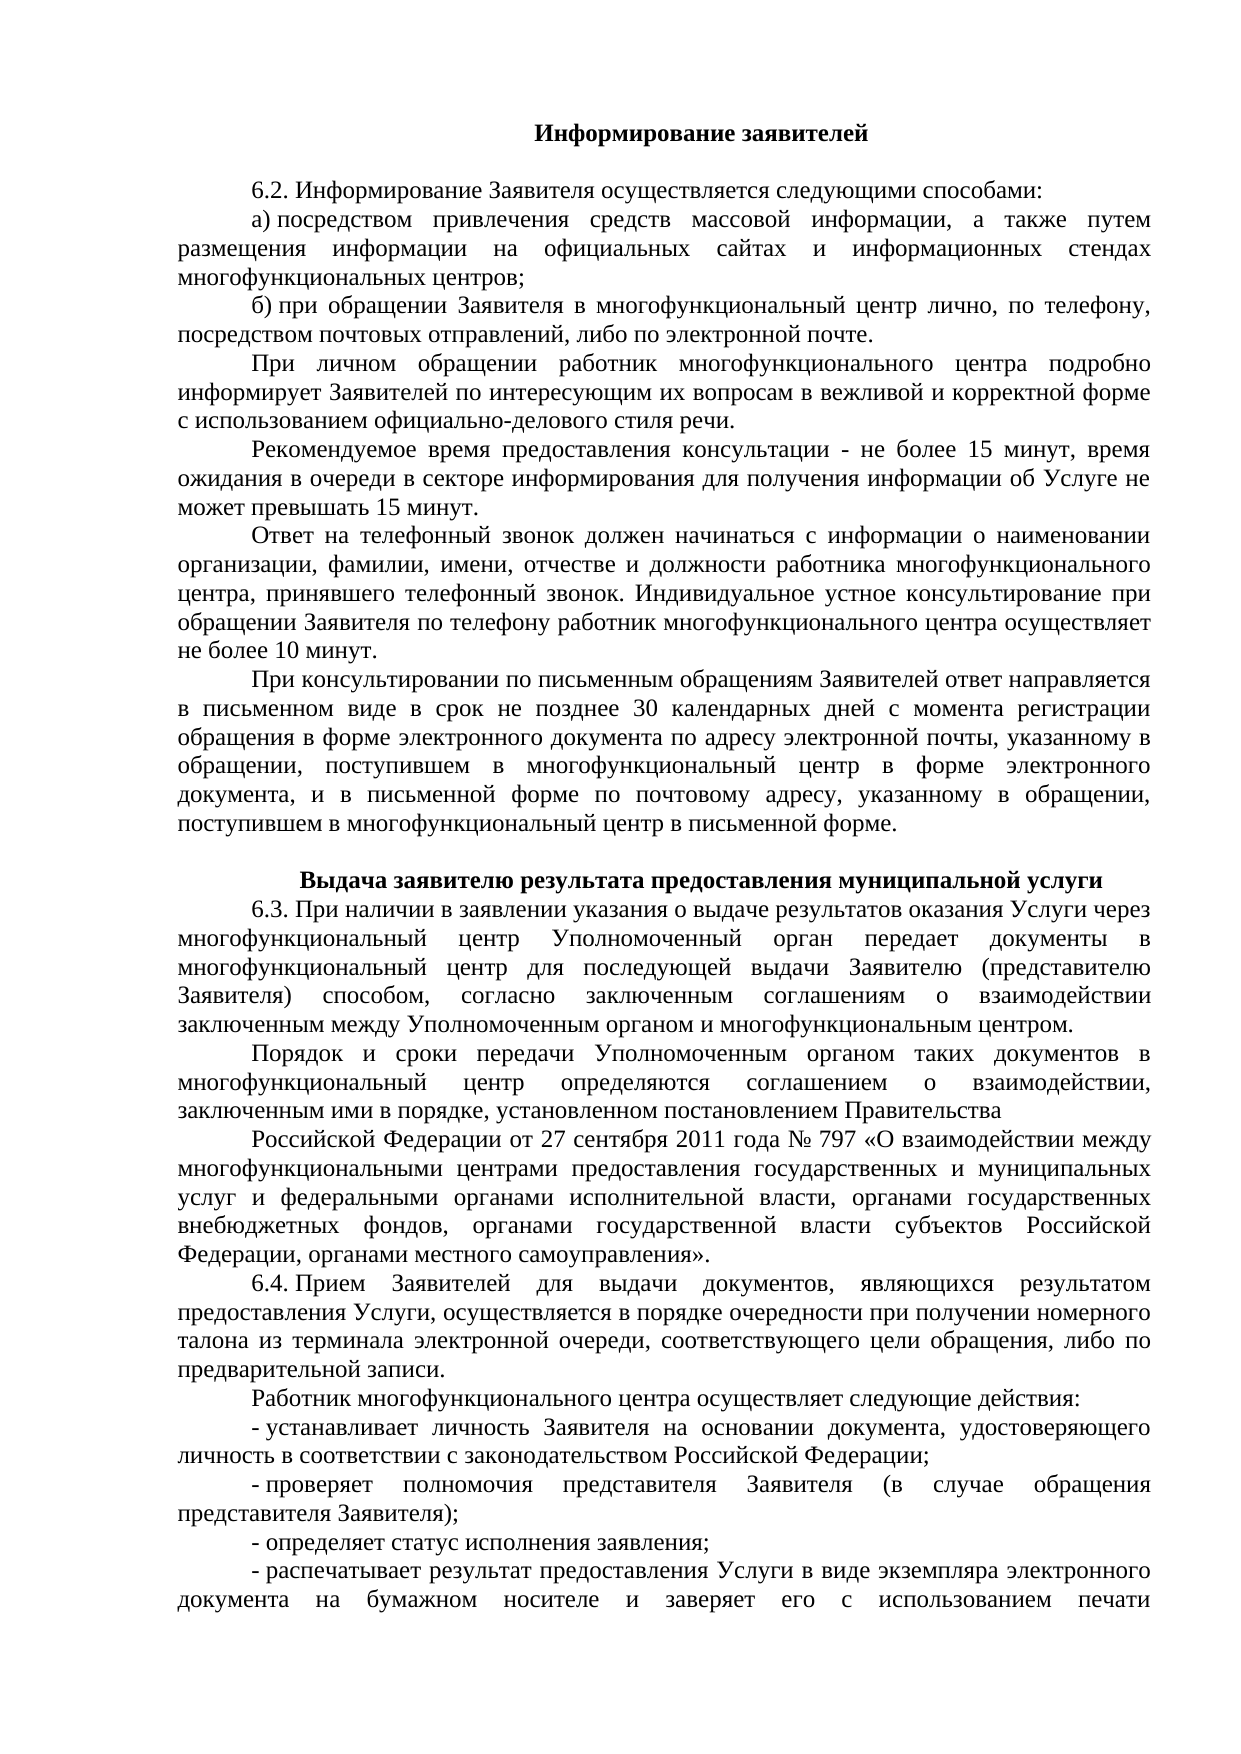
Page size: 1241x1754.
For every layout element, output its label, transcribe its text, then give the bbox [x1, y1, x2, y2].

text 6.2. Информирование Заявителя осуществляется следующими способами: [177, 176, 1152, 204]
text Выдача заявителю результата предоставления муниципальной услуги [177, 866, 1152, 894]
text а) посредством привлечения средств массовой информации, а также путем размещения информации на официальных сайтах и информационных стендах многофункциональных центров; [177, 204, 1152, 291]
text Информирование заявителей [177, 118, 1152, 147]
text б) при обращении Заявителя в многофункциональный центр лично, по телефону, посредством почтовых отправлений, либо по электронной почте. [177, 291, 1152, 348]
text Работник многофункционального центра осуществляет следующие действия: [177, 1383, 1152, 1412]
text 6.3. При наличии в заявлении указания о выдаче результатов оказания Услуги через многофункциональный центр Уполномоченный орган передает документы в многофункциональный центр для последующей выдачи Заявителю (представителю Заявителя) способом, согласно заключенным соглашениям о взаимодействии заключенным между Уполномоченным органом и многофункциональным центром. [177, 894, 1152, 1038]
text Российской Федерации от 27 сентября 2011 года № 797 «О взаимодействии между многофункциональными центрами предоставления государственных и муниципальных услуг и федеральными органами исполнительной власти, органами государственных внебюджетных фондов, органами государственной власти субъектов Российской Федерации, органами местного самоуправления». [177, 1124, 1152, 1268]
text Ответ на телефонный звонок должен начинаться с информации о наименовании организации, фамилии, имени, отчестве и должности работника многофункционального центра, принявшего телефонный звонок. Индивидуальное устное консультирование при обращении Заявителя по телефону работник многофункционального центра осуществляет не более 10 минут. [177, 521, 1152, 664]
text При консультировании по письменным обращениям Заявителей ответ направляется в письменном виде в срок не позднее 30 календарных дней с момента регистрации обращения в форме электронного документа по адресу электронной почты, указанному в обращении, поступившем в многофункциональный центр в форме электронного документа, и в письменной форме по почтовому адресу, указанному в обращении, поступившем в многофункциональный центр в письменной форме. [177, 664, 1152, 837]
text - устанавливает личность Заявителя на основании документа, удостоверяющего личность в соответствии с законодательством Российской Федерации; [177, 1412, 1152, 1469]
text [177, 1556, 1152, 1613]
text 6.4. Прием Заявителей для выдачи документов, являющихся результатом предоставления Услуги, осуществляется в порядке очередности при получении номерного талона из терминала электронной очереди, соответствующего цели обращения, либо по предварительной записи. [177, 1268, 1152, 1383]
text - проверяет полномочия представителя Заявителя (в случае обращения представителя Заявителя); [177, 1469, 1152, 1527]
text Порядок и сроки передачи Уполномоченным органом таких документов в многофункциональный центр определяются соглашением о взаимодействии, заключенным ими в порядке, установленном постановлением Правительства [177, 1038, 1152, 1124]
text - определяет статус исполнения заявления; [177, 1527, 1152, 1556]
text Рекомендуемое время предоставления консультации - не более 15 минут, время ожидания в очереди в секторе информирования для получения информации об Услуге не может превышать 15 минут. [177, 434, 1152, 521]
text При личном обращении работник многофункционального центра подробно информирует Заявителей по интересующим их вопросам в вежливой и корректной форме с использованием официально-делового стиля речи. [177, 348, 1152, 434]
